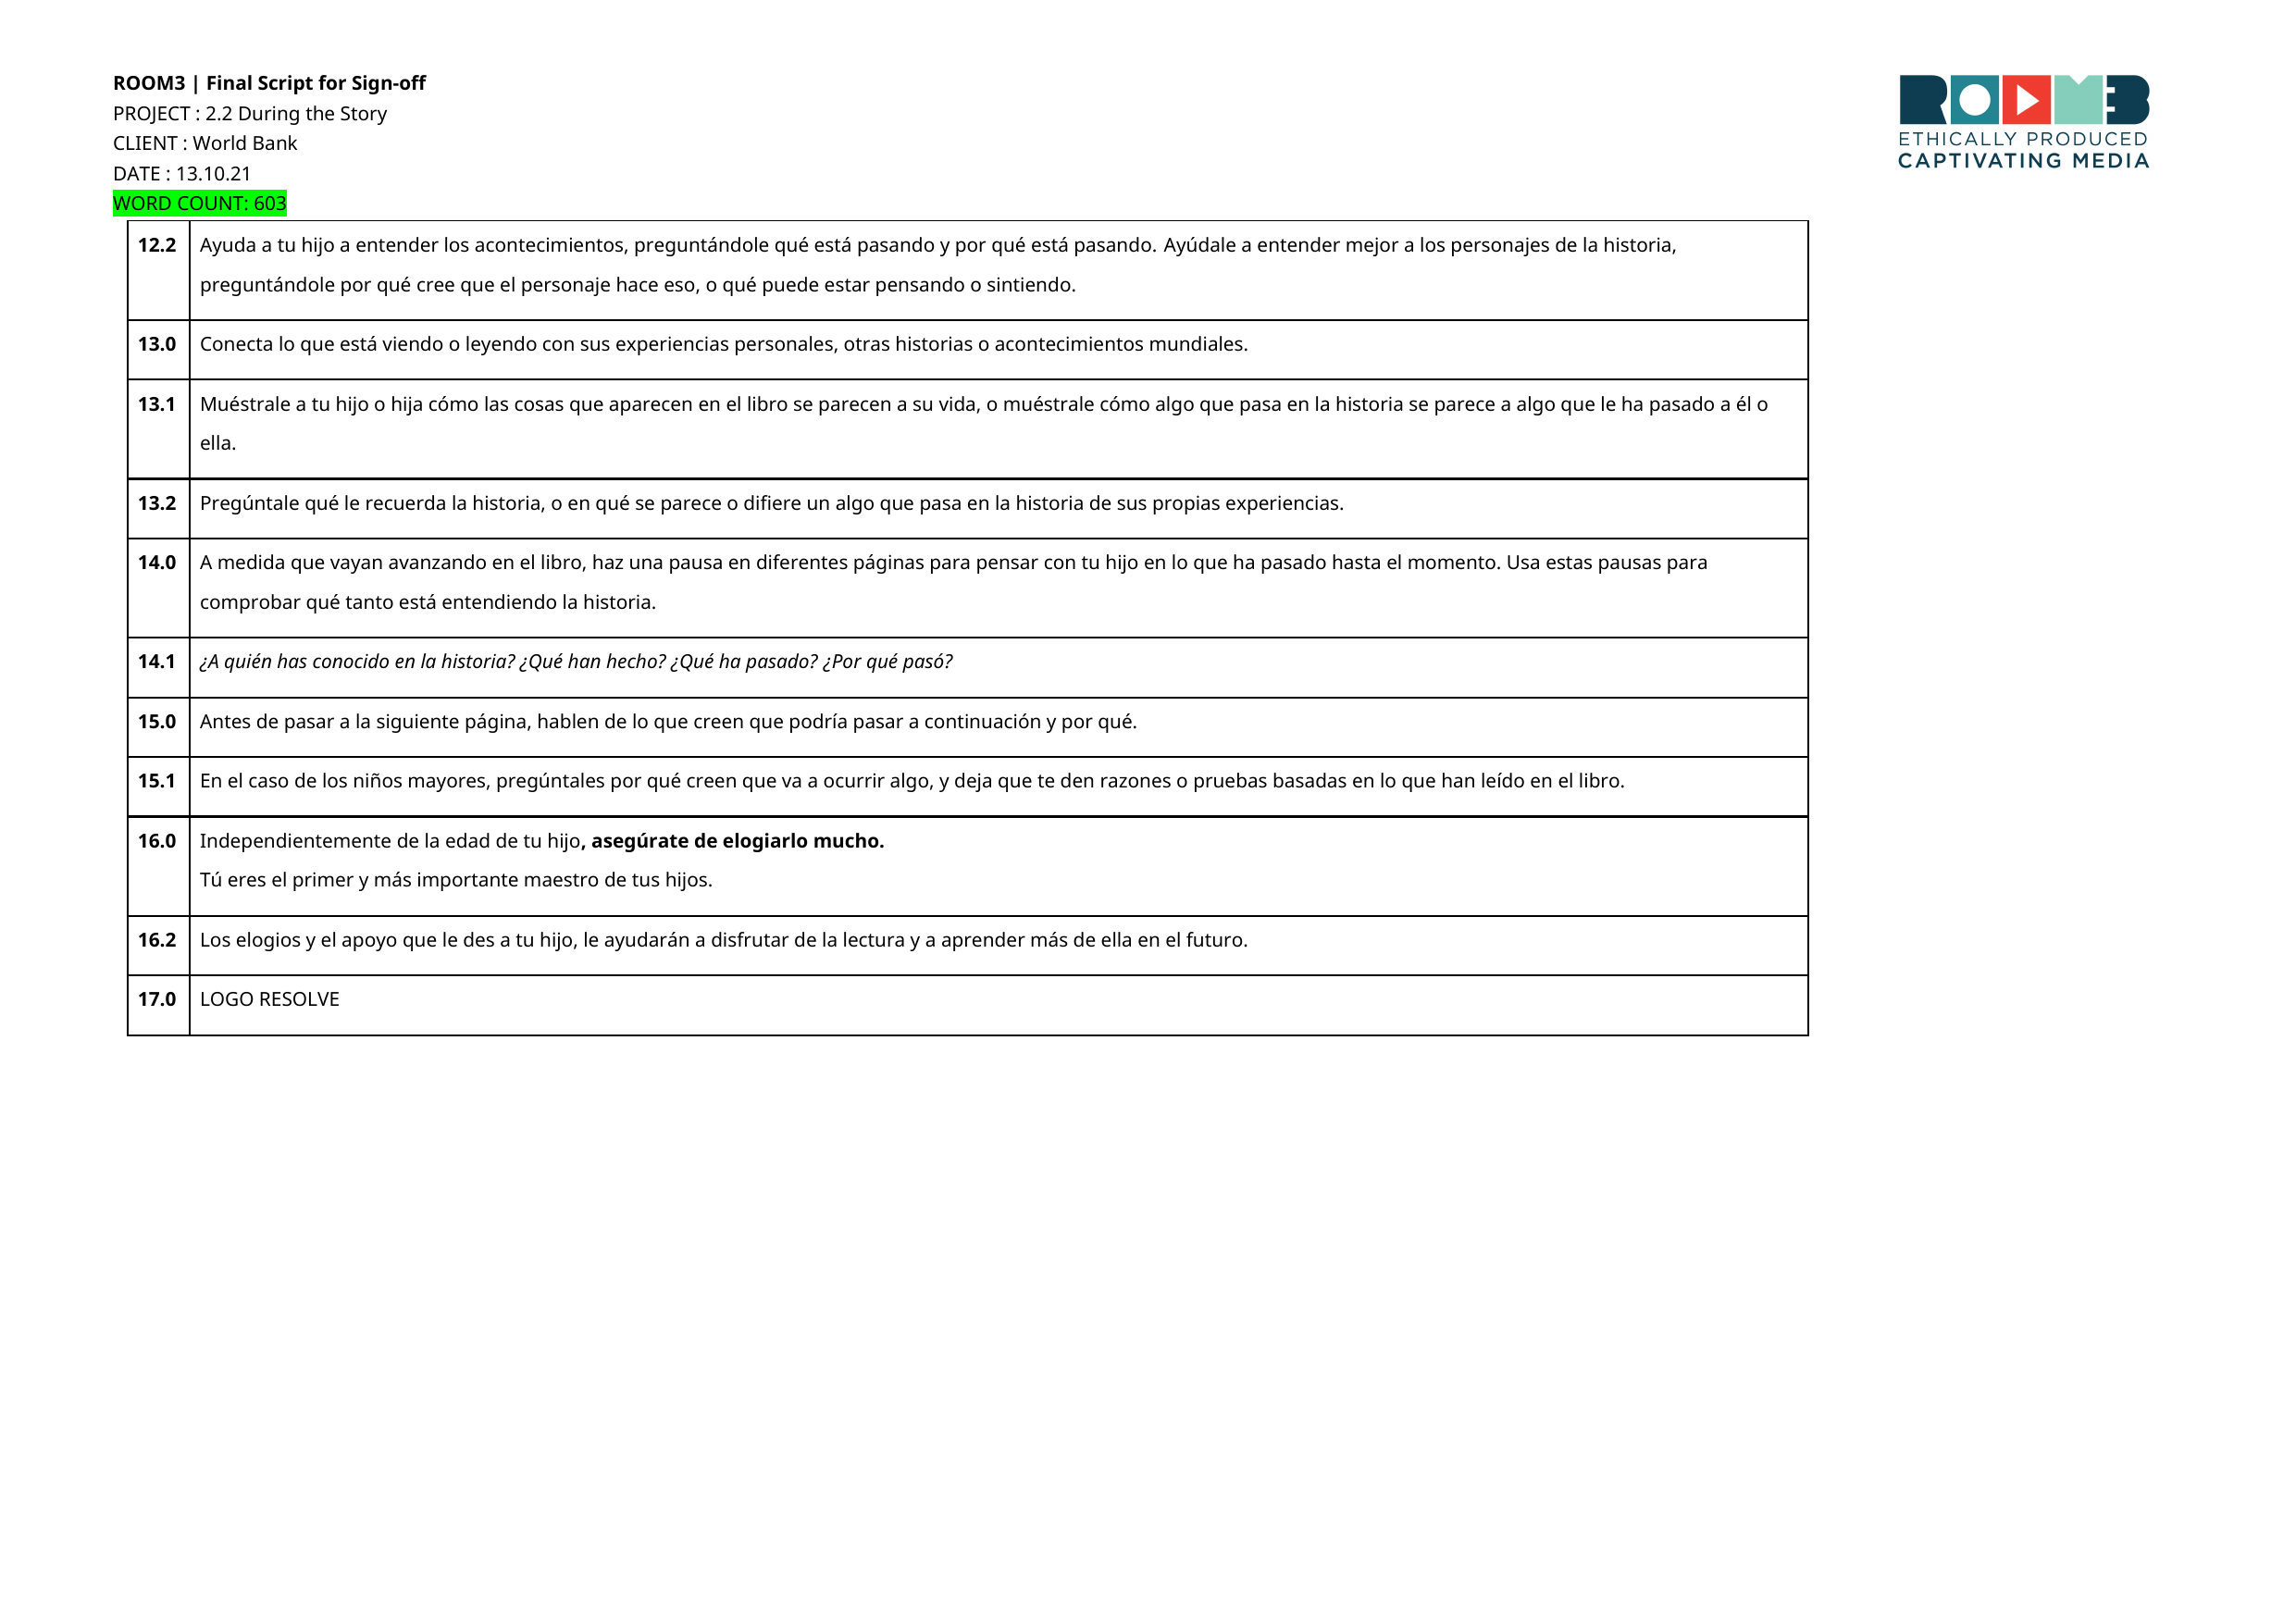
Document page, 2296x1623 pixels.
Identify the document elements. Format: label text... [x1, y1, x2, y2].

table_cell 13.2 [129, 480, 189, 538]
table_cell Conecta lo que está viendo o leyendo con sus experiencias personales, otras historias o acontecimientos mundiales. [191, 321, 1807, 378]
table_cell 13.1 [129, 380, 189, 477]
table_cell 12.2 [129, 221, 189, 319]
table_cell 15.0 [129, 699, 189, 756]
table_cell 15.1 [129, 758, 189, 815]
table_cell En el caso de los niños mayores, pregúntales por qué creen que va a ocurrir algo, y deja que te den razones o pruebas basadas en lo que han leído en el libro. [191, 758, 1807, 815]
table_cell 14.0 [129, 539, 189, 637]
table_cell 13.0 [129, 321, 189, 378]
table_cell A medida que vayan avanzando en el libro, haz una pausa en diferentes páginas para pensar con tu hijo en lo que ha pasado hasta el momento. Usa estas pausas para comprobar qué tanto está entendiendo la historia. [191, 539, 1807, 637]
table_cell Pregúntale qué le recuerda la historia, o en qué se parece o difiere un algo que pasa en la historia de sus propias experiencias. [191, 480, 1807, 538]
table_cell ¿A quién has conocido en la historia? ¿Qué han hecho? ¿Qué ha pasado? ¿Por qué pasó? [191, 638, 1807, 696]
table_cell Ayuda a tu hijo a entender los acontecimientos, preguntándole qué está pasando y por qué está pasando. Ayúdale a entender mejor a los personajes de la historia, preguntándole por qué cree que el personaje hace eso, o qué puede estar pensando o sintiendo. [191, 221, 1807, 319]
table_cell LOGO RESOLVE [191, 976, 1807, 1034]
table_cell 17.0 [129, 976, 189, 1034]
table_cell Antes de pasar a la siguiente página, hablen de lo que creen que podría pasar a continuación y por qué. [191, 699, 1807, 756]
picture [1893, 66, 2157, 174]
table_cell Los elogios y el apoyo que le des a tu hijo, le ayudarán a disfrutar de la lectura y a aprender más de ella en el futuro. [191, 917, 1807, 974]
table_cell Independientemente de la edad de tu hijo, asegúrate de elogiarlo mucho. Tú eres el primer y más importante maestro de tus hijos. [191, 818, 1807, 914]
table_cell 16.2 [129, 917, 189, 974]
table_cell 14.1 [129, 638, 189, 696]
table_cell 16.0 [129, 818, 189, 914]
table_cell Muéstrale a tu hijo o hija cómo las cosas que aparecen en el libro se parecen a su vida, o muéstrale cómo algo que pasa en la historia se parece a algo que le ha pasado a él o ella. [191, 380, 1807, 477]
